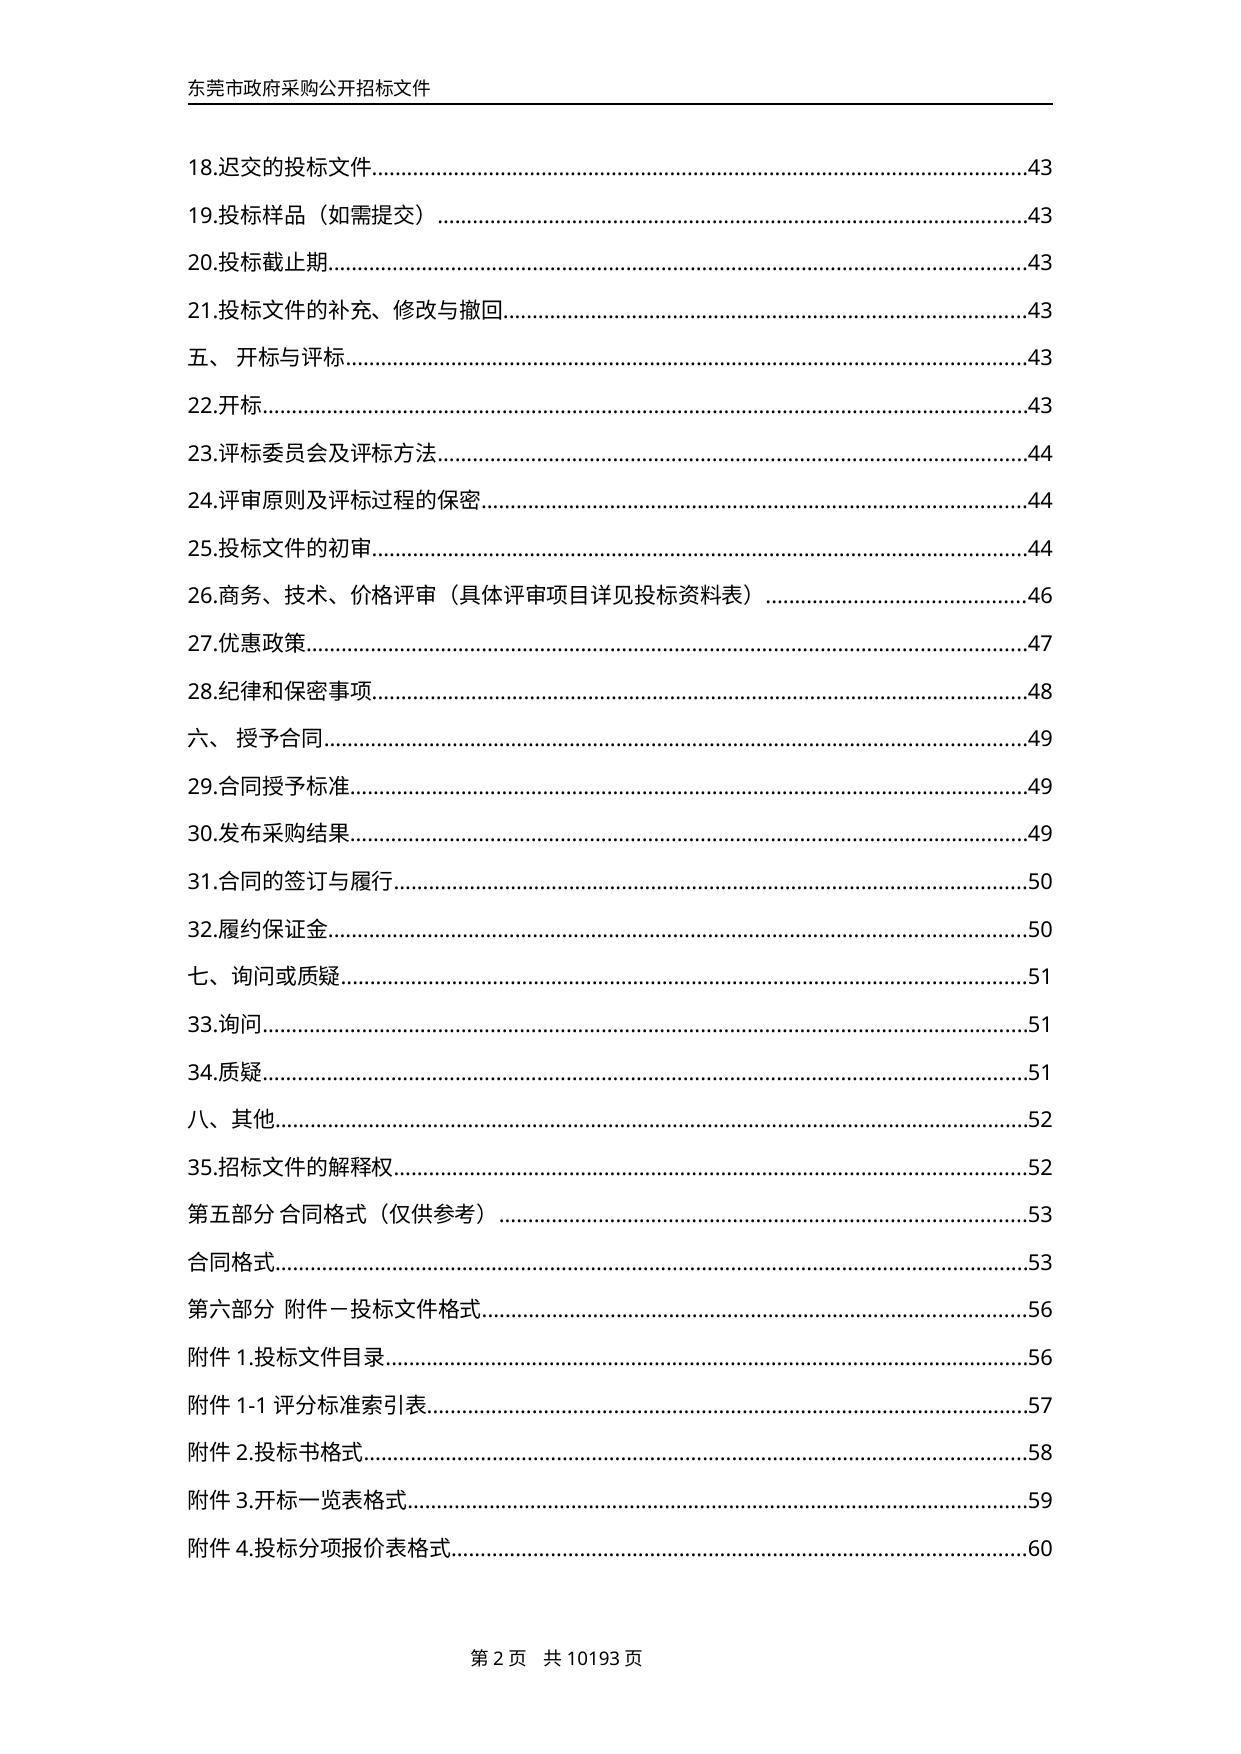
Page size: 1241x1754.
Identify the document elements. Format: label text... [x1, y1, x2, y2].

text 18.迟交的投标文件 43 [187, 150, 1053, 182]
text 附件4.投标分项报价表格式 60 [187, 1531, 1053, 1562]
text 27.优惠政策 47 [187, 626, 1053, 658]
text 第六部分 附件－投标文件格式 56 [187, 1292, 1053, 1324]
text 五、 开标与评标 43 [187, 340, 1053, 372]
text 28.纪律和保密事项 48 [187, 674, 1053, 705]
text 35.招标文件的解释权 52 [187, 1150, 1053, 1181]
text 21.投标文件的补充、修改与撤回 43 [187, 293, 1053, 324]
text 26.商务、技术、价格评审（具体评审项目详见投标资料表） 46 [187, 578, 1053, 610]
text 31.合同的签订与履行 50 [187, 864, 1053, 896]
text 30.发布采购结果 49 [187, 816, 1053, 848]
text 23.评标委员会及评标方法 44 [187, 436, 1053, 467]
text 附件1-1 评分标准索引表 57 [187, 1388, 1053, 1419]
text 34.质疑 51 [187, 1054, 1053, 1086]
text 24.评审原则及评标过程的保密 44 [187, 483, 1053, 515]
text 第五部分 合同格式（仅供参考） 53 [187, 1197, 1053, 1229]
text 附件2.投标书格式 58 [187, 1435, 1053, 1467]
text 25.投标文件的初审 44 [187, 531, 1053, 563]
text 六、 授予合同 49 [187, 721, 1053, 753]
text 附件3.开标一览表格式 59 [187, 1483, 1053, 1515]
text 附件1.投标文件目录 56 [187, 1340, 1053, 1372]
text 七、询问或质疑 51 [187, 959, 1053, 991]
text 22.开标 43 [187, 388, 1053, 420]
text 20.投标截止期 43 [187, 245, 1053, 277]
text 29.合同授予标准 49 [187, 769, 1053, 801]
text 32.履约保证金 50 [187, 912, 1053, 943]
text 合同格式 53 [187, 1245, 1053, 1277]
text 33.询问 51 [187, 1007, 1053, 1039]
text 八、其他 52 [187, 1102, 1053, 1134]
text 19.投标样品（如需提交） 43 [187, 198, 1053, 229]
